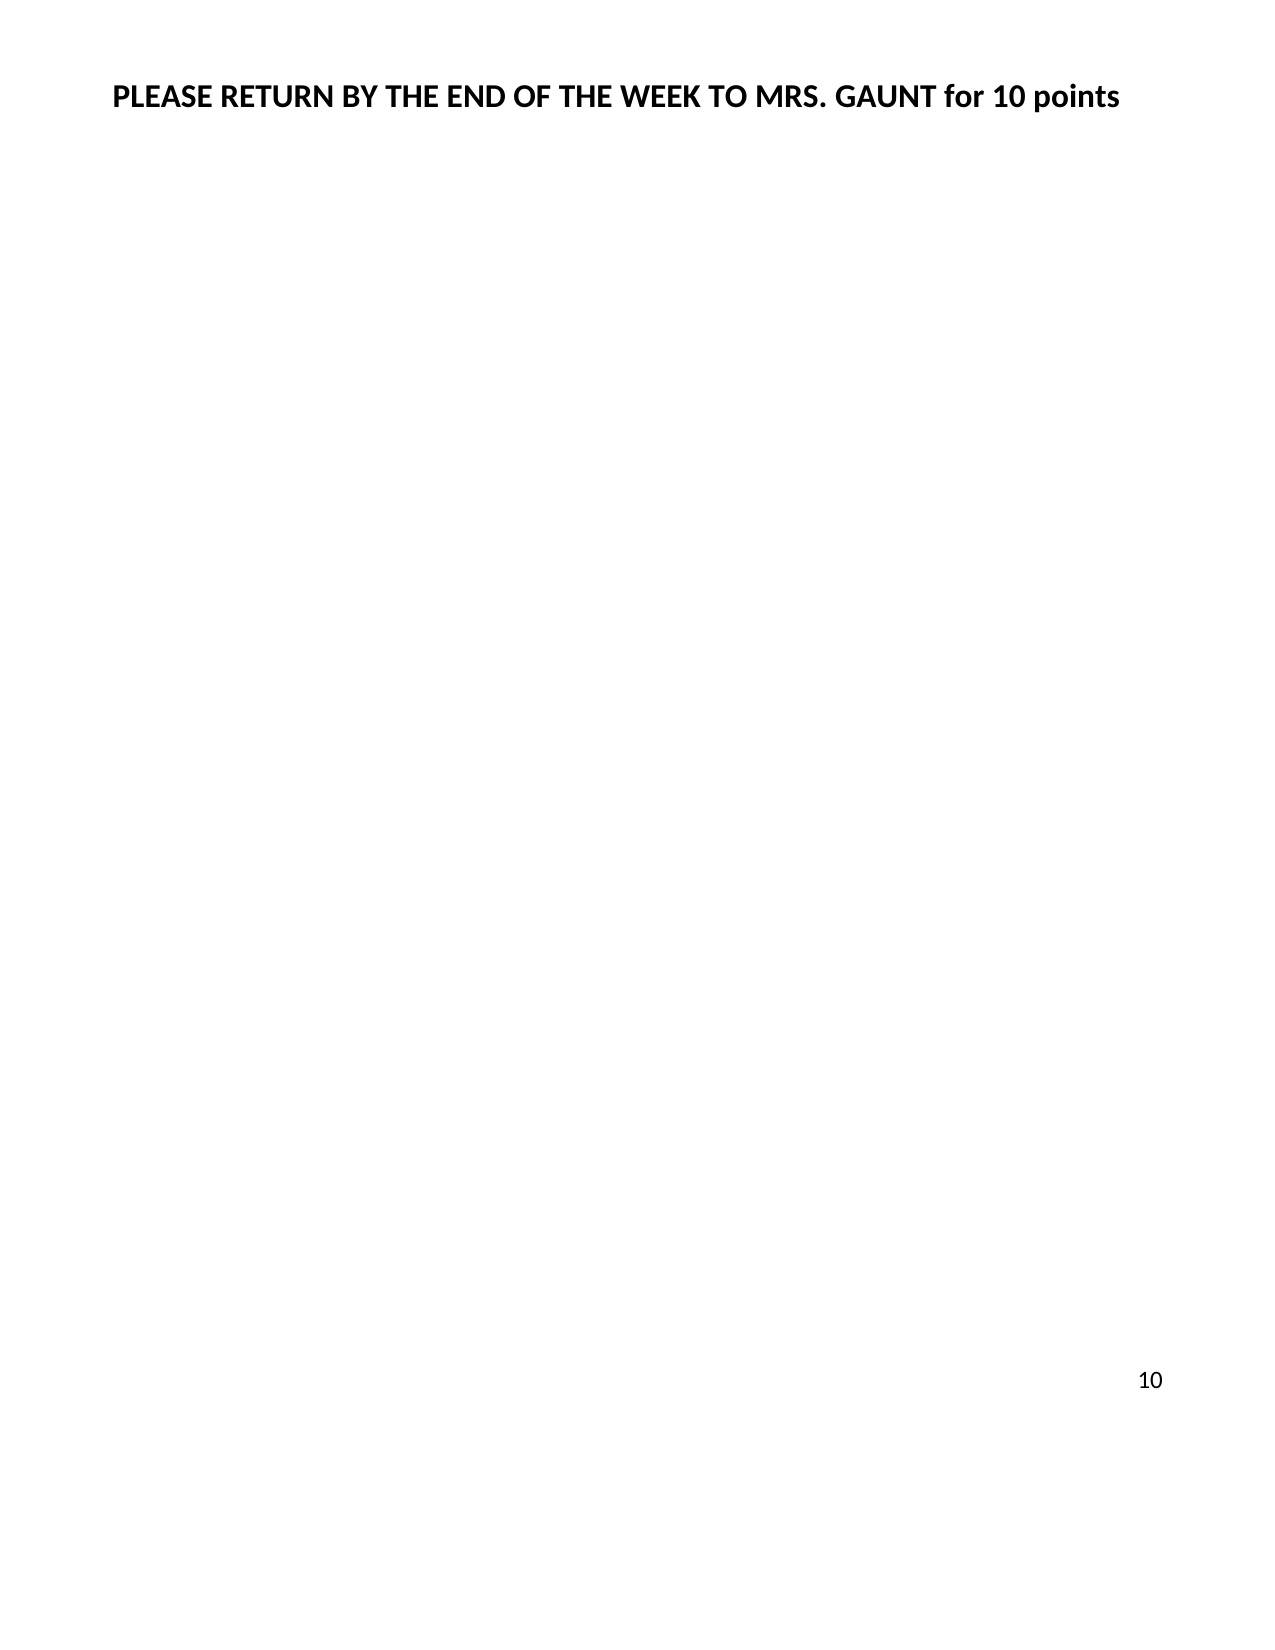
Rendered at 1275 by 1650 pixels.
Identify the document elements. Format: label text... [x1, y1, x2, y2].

text PLEASE RETURN BY THE END OF THE WEEK TO MRS. GAUNT for 10 points [112, 75, 1162, 116]
